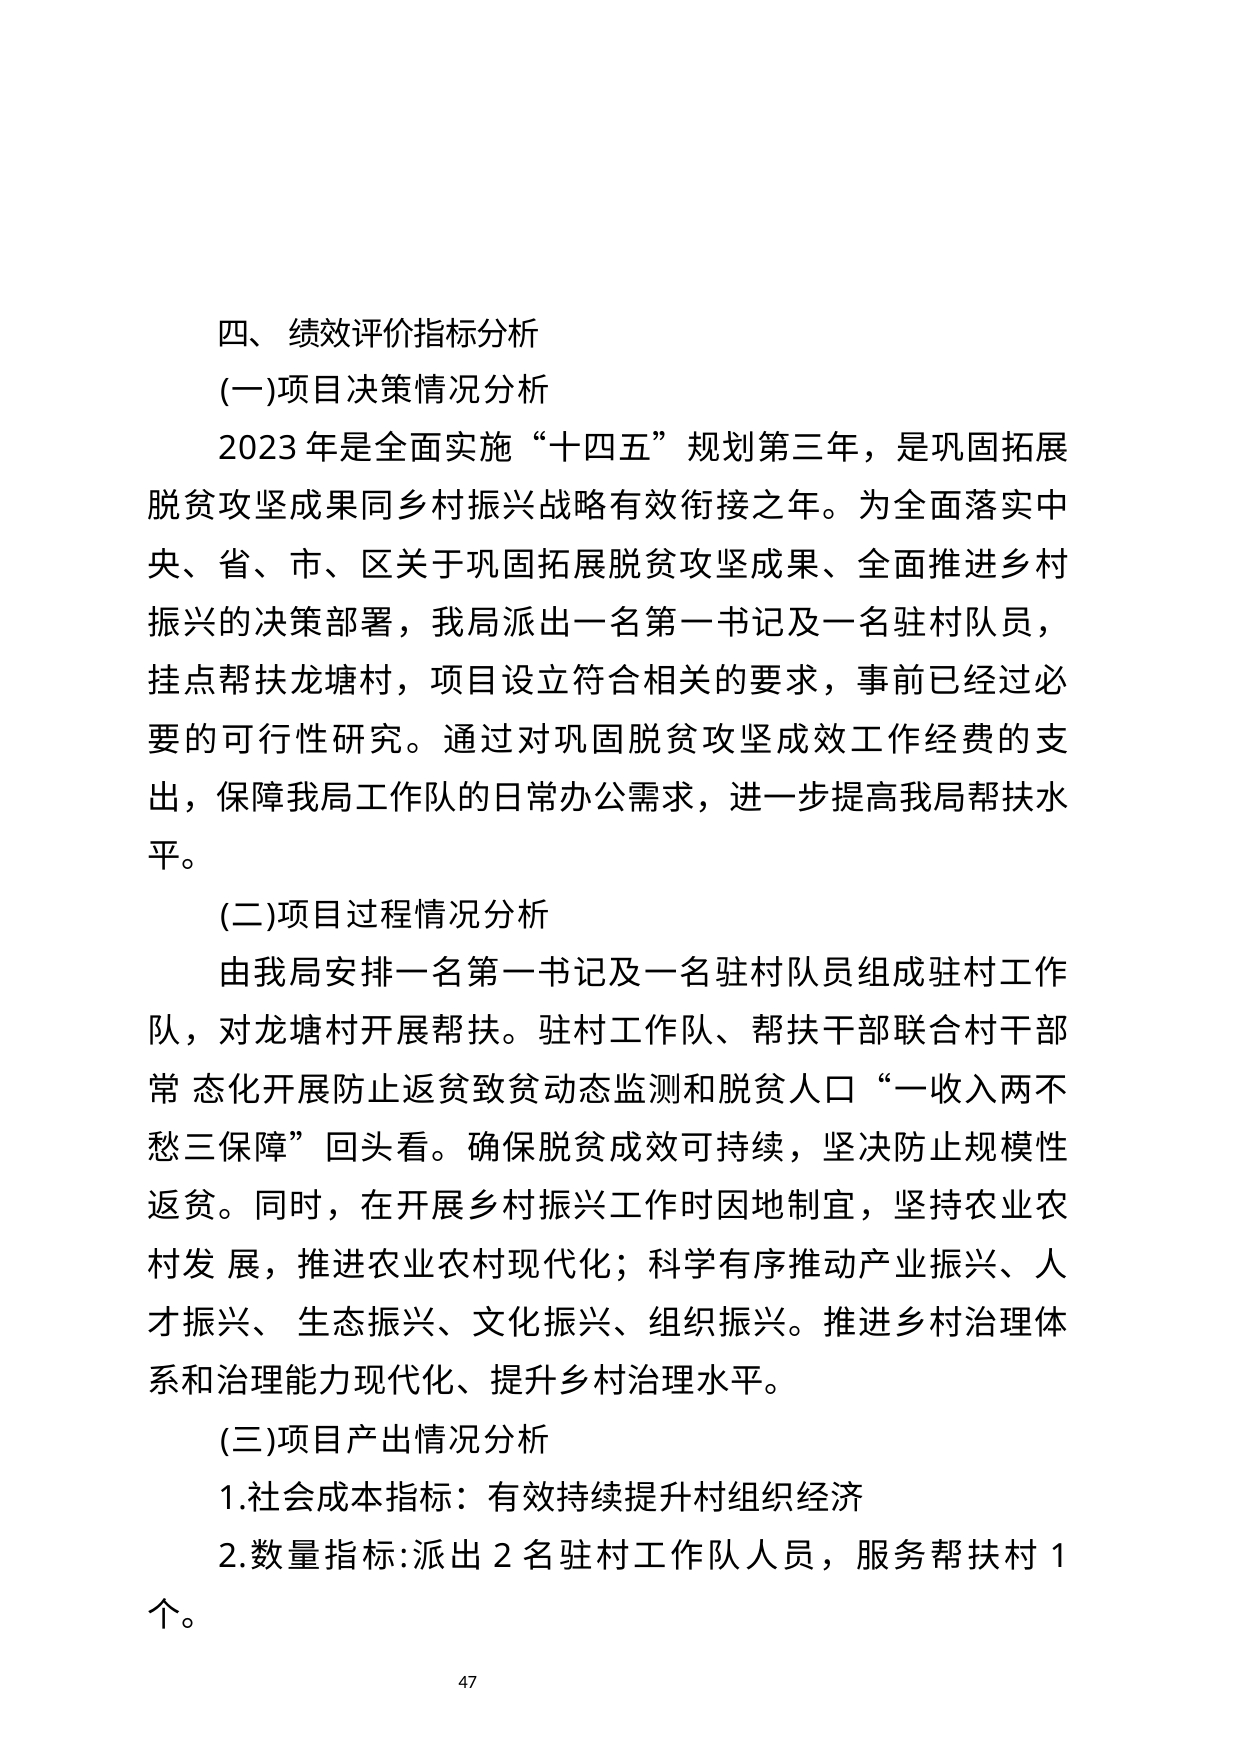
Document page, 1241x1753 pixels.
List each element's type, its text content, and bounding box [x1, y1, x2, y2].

text 1.社会成本指标：有效持续提升村组织经济 [147, 1463, 1069, 1521]
text (一)项目决策情况分析 [147, 354, 1069, 413]
text 由我局安排一名第一书记及一名驻村队员组成驻村工作 队，对龙塘村开展帮扶。驻村工作队、帮扶干部联合村干部常 态化开展防止返贫致贫动态监测和脱贫人口“一收入两不愁三保障”回头看。确保脱贫成效可持续，坚决防止规模性返贫。同时，在开展乡村振兴工作时因地制宜，坚持农业农村发 展，推进农业农村现代化；科学有序推动产业振兴、人才振兴、 生态振兴、文化振兴、组织振兴。推进乡村治理体系和治理能力现代化、提升乡村治理水平。 [147, 938, 1069, 1404]
text 2.数量指标:派出2名驻村工作队人员，服务帮扶村1个。 [147, 1521, 1069, 1638]
text 四、 绩效评价指标分析 [217, 311, 1069, 354]
text (二)项目过程情况分析 [147, 879, 1069, 938]
text 2023年是全面实施“十四五”规划第三年，是巩固拓展脱贫攻坚成果同乡村振兴战略有效衔接之年。为全面落实中央、省、市、区关于巩固拓展脱贫攻坚成果、全面推进乡村振兴的决策部署，我局派出一名第一书记及一名驻村队员，挂点帮扶龙塘村，项目设立符合相关的要求，事前已经过必要的可行性研究。通过对巩固脱贫攻坚成效工作经费的支出，保障我局工作队的日常办公需求，进一步提高我局帮扶水平。 [147, 413, 1069, 879]
text (三)项目产出情况分析 [147, 1404, 1069, 1463]
